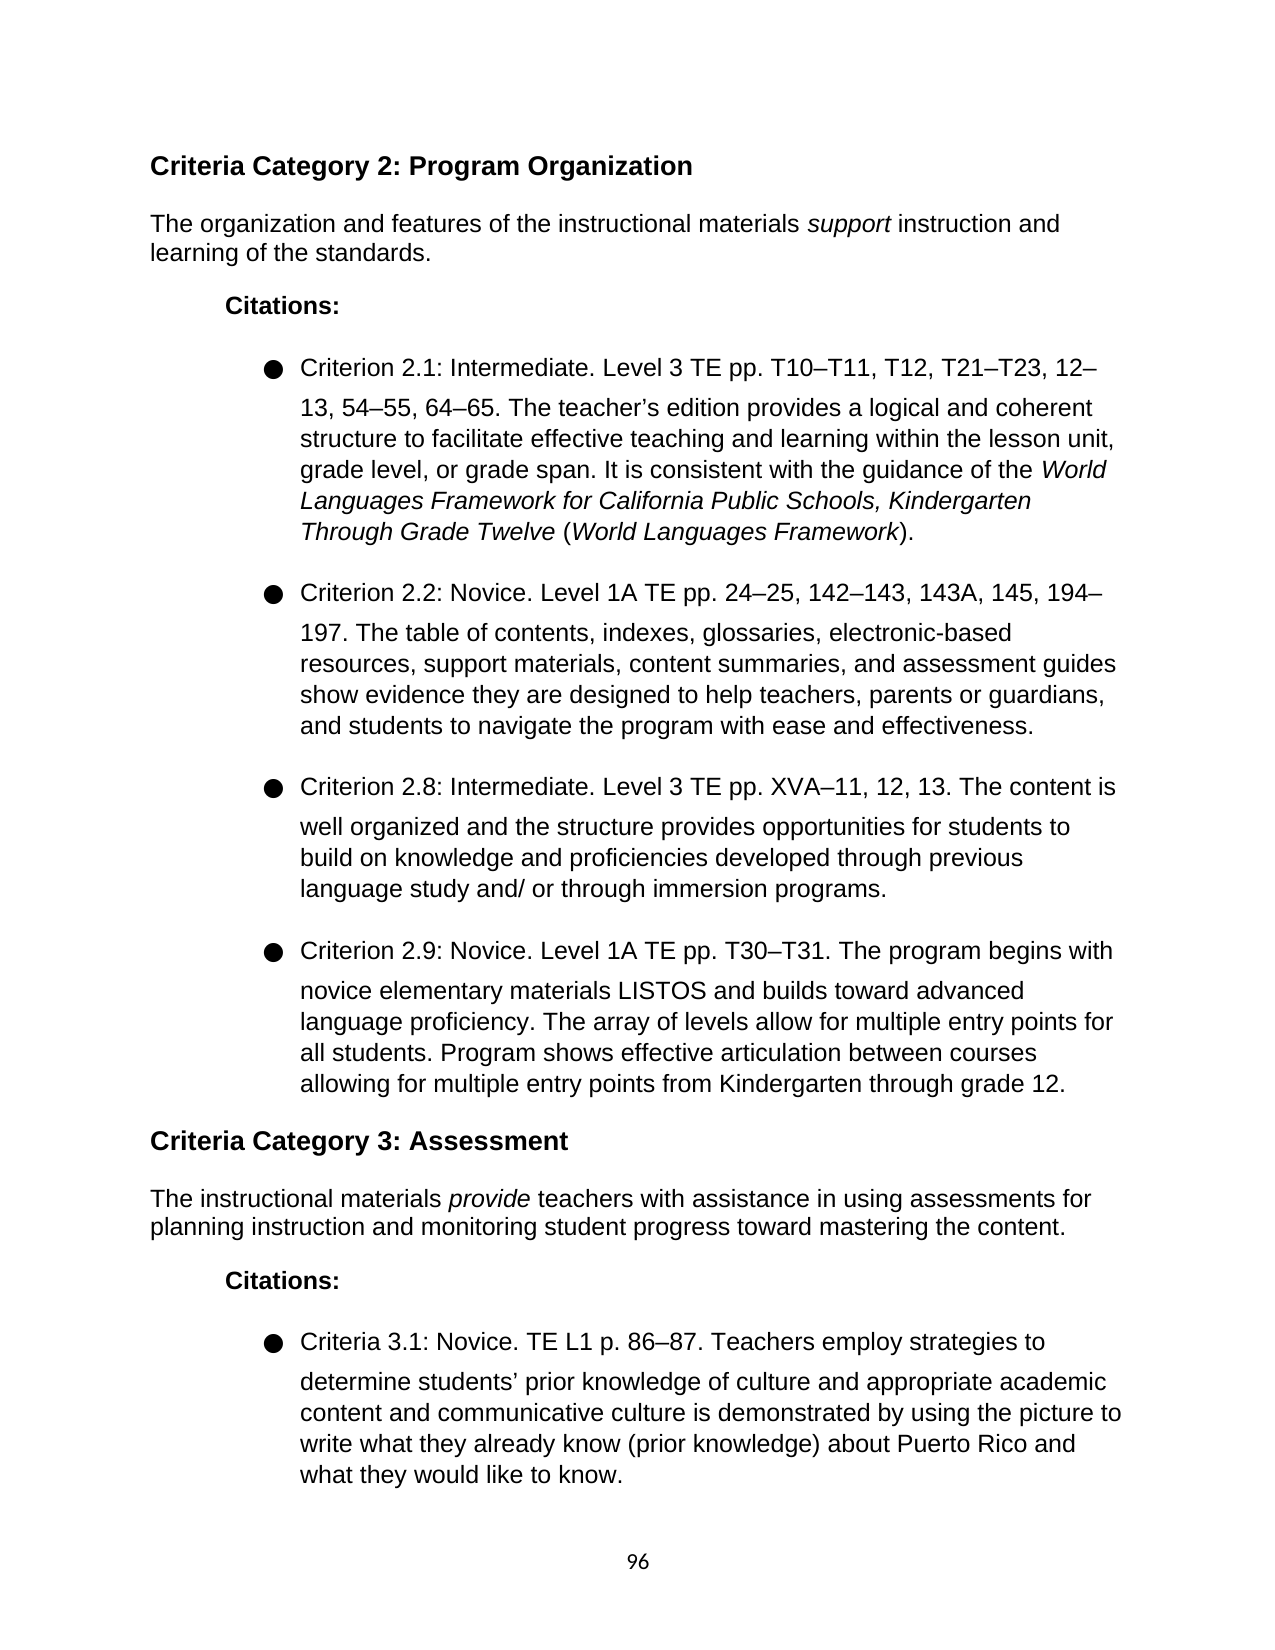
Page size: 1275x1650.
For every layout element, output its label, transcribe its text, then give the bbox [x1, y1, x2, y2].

subtitle Criteria Category 3: Assessment [150, 1125, 1125, 1156]
subtitle Citations: [225, 1266, 1125, 1295]
list Criterion 2.2: Novice. Level 1A TE pp. 24–25, 142–143, 143A, 145, 194–197. The table of contents, indexes, glossaries, electronic-based resources, support materials, content summaries, and assessment guides show evidence they are designed to help teachers, parents or guardians, and students to navigate the program with ease and effectiveness. [262, 564, 1125, 740]
list Criteria 3.1: Novice. TE L1 p. 86–87. Teachers employ strategies to determine students’ prior knowledge of culture and appropriate academic content and communicative culture is demonstrated by using the picture to write what they already know (prior knowledge) about Puerto Rico and what they would like to know. [262, 1314, 1125, 1489]
list Criterion 2.1: Intermediate. Level 3 TE pp. T10–T11, T12, T21–T23, 12–13, 54–55, 64–65. The teacher’s edition provides a logical and coherent structure to facilitate effective teaching and learning within the lesson unit, grade level, or grade span. It is consistent with the guidance of the World Languages Framework for California Public Schools, Kindergarten Through Grade Twelve (World Languages Framework). [262, 339, 1125, 545]
list Criterion 2.9: Novice. Level 1A TE pp. T30–T31. The program begins with novice elementary materials LISTOS and builds toward advanced language proficiency. The array of levels allow for multiple entry points for all students. Program shows effective articulation between courses allowing for multiple entry points from Kindergarten through grade 12. [262, 922, 1125, 1097]
subtitle Criteria Category 2: Program Organization [150, 150, 1125, 181]
list Criterion 2.8: Intermediate. Level 3 TE pp. XVA–11, 12, 13. The content is well organized and the structure provides opportunities for students to build on knowledge and proficiencies developed through previous language study and/ or through immersion programs. [262, 759, 1125, 903]
subtitle Citations: [225, 291, 1125, 320]
text The instructional materials provide teachers with assistance in using assessments for planning instruction and monitoring student progress toward mastering the content. [150, 1183, 1125, 1241]
text The organization and features of the instructional materials support instruction and learning of the standards. [150, 209, 1125, 266]
